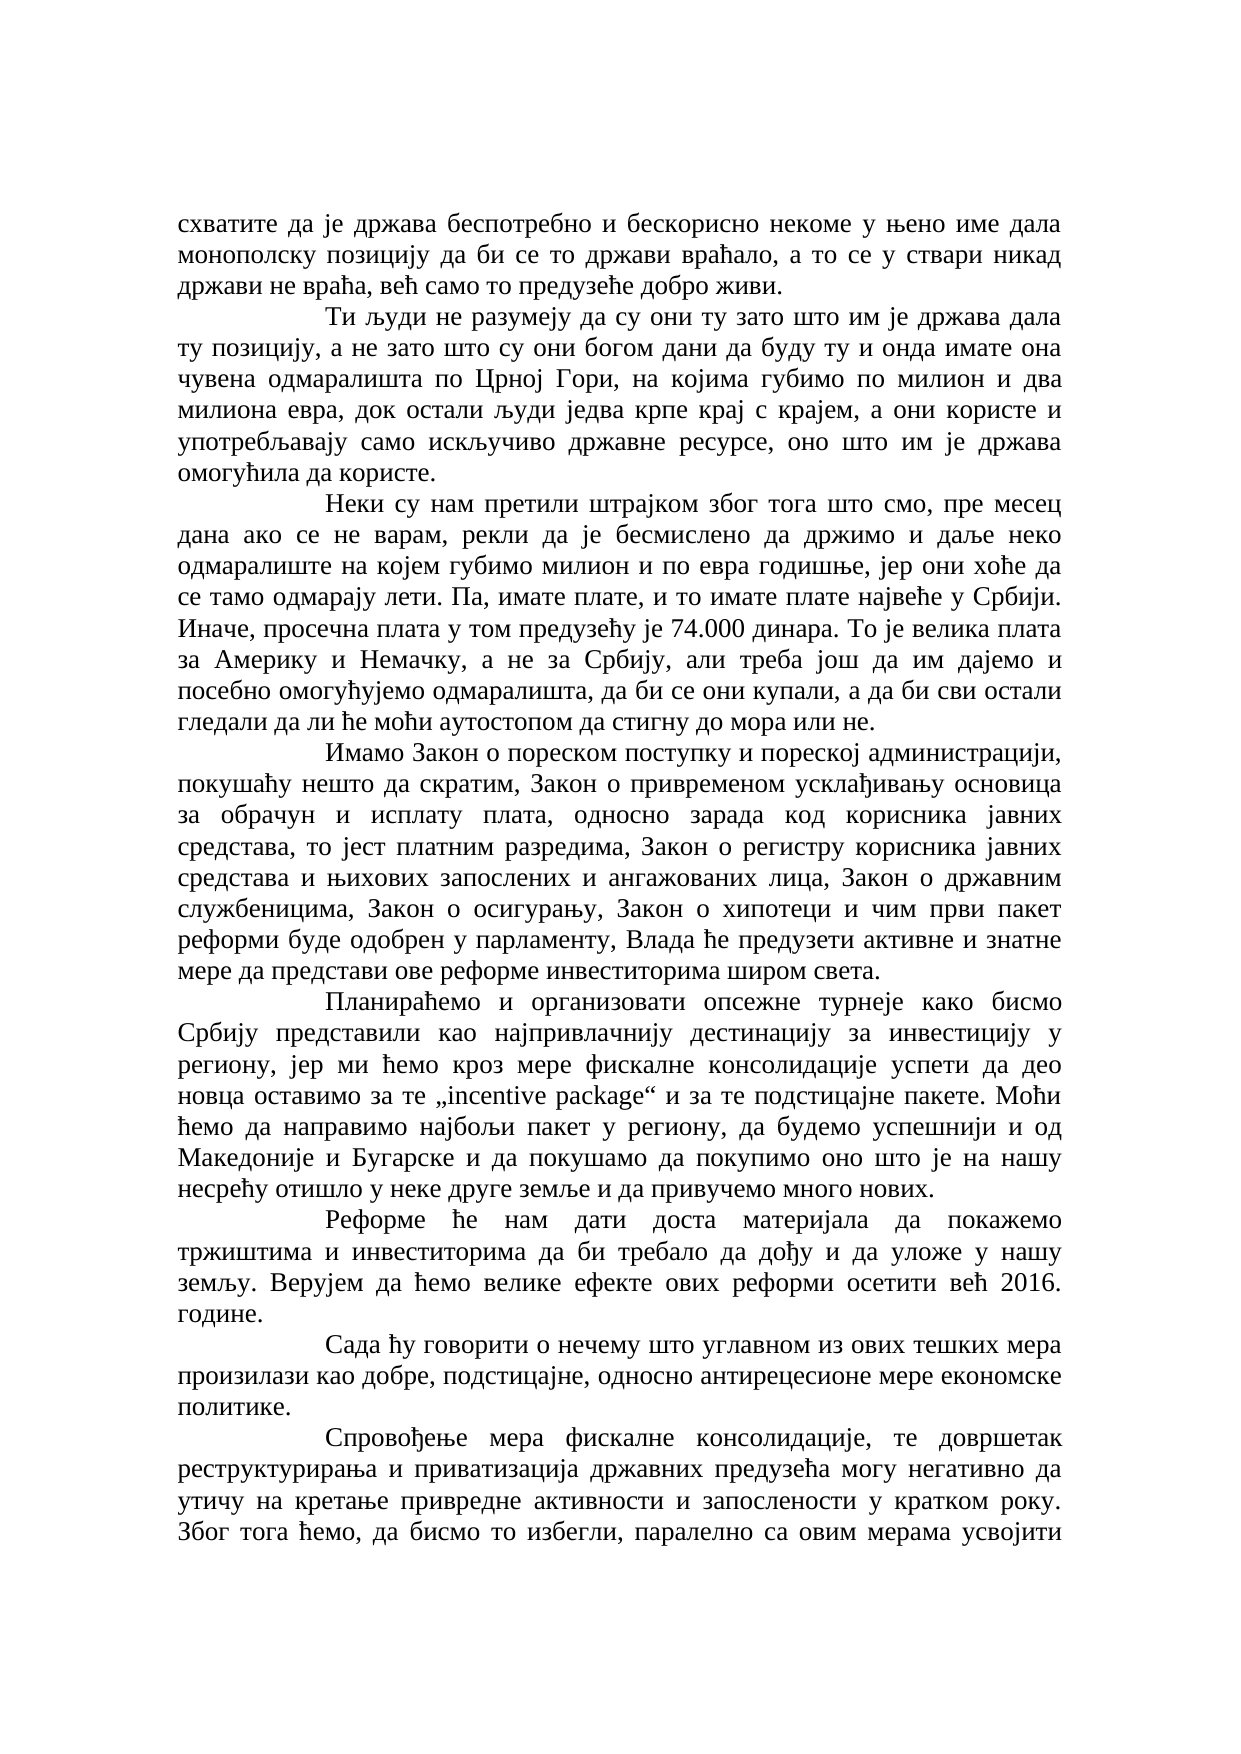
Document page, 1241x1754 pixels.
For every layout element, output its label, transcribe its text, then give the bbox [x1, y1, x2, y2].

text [177, 1421, 1063, 1546]
text Реформе ће нам дати доста материјала да покажемо тржиштима и инвеститорима да би требало да дођу и да уложе у нашу земљу. Верујем да ћемо велике ефекте ових реформи осетити већ 2016. године. [177, 1203, 1063, 1328]
text Имамо Закон о пореском поступку и пореској администрацији, покушаћу нешто да скратим, Закон о привременом усклађивању основица за обрачун и исплату плата, односно зарада код корисника јавних средстава, то јест платним разредима, Закон о регистру корисника јавних средстава и њихових запослених и ангажованих лица, Закон о државним службеницима, Закон о осигурању, Закон о хипотеци и чим први пакет реформи буде одобрен у парламенту, Влада ће предузети активне и знатне мере да представи ове реформе инвеститорима широм света. [177, 736, 1063, 985]
text Неки су нам претили штрајком због тога што смо, пре месец дана ако се не варам, рекли да је бесмислено да држимо и даље неко одмаралиште на којем губимо милион и по евра годишње, јер они хоће да се тамо одмарају лети. Па, имате плате, и то имате плате највеће у Србији. Иначе, просечна плата у том предузећу је 74.000 динара. То је велика плата за Америку и Немачку, а не за Србију, али треба још да им дајемо и посебно омогућујемо одмаралишта, да би се они купали, а да би сви остали гледали да ли ће моћи аутостопом да стигну до мора или не. [177, 487, 1063, 736]
text Ти људи не разумеју да су они ту зато што им је држава дала ту позицију, а не зато што су они богом дани да буду ту и онда имате она чувена одмаралишта по Црној Гори, на којима губимо по милион и два милиона евра, док остали људи једва крпе крај с крајем, а они користе и употребљавају само искључиво државне ресурсе, оно што им је држава омогућила да користе. [177, 300, 1063, 487]
text Планираћемо и организовати опсежне турнеје како бисмо Србију представили као најпривлачнију дестинацију за инвестицију у региону, јер ми ћемо кроз мере фискалне консолидације успети да део новца оставимо за те „incentive package“ и за те подстицајне пакете. Моћи ћемо да направимо најбољи пакет у региону, да будемо успешнији и од Македоније и Бугарске и да покушамо да покупимо оно што је на нашу несрећу отишло у неке друге земље и да привучемо много нових. [177, 985, 1063, 1203]
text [177, 207, 1063, 300]
text Сада ћу говорити о нечему што углавном из ових тешких мера произилази као добре, подстицајне, односно антирецесионе мере економске политике. [177, 1328, 1063, 1421]
